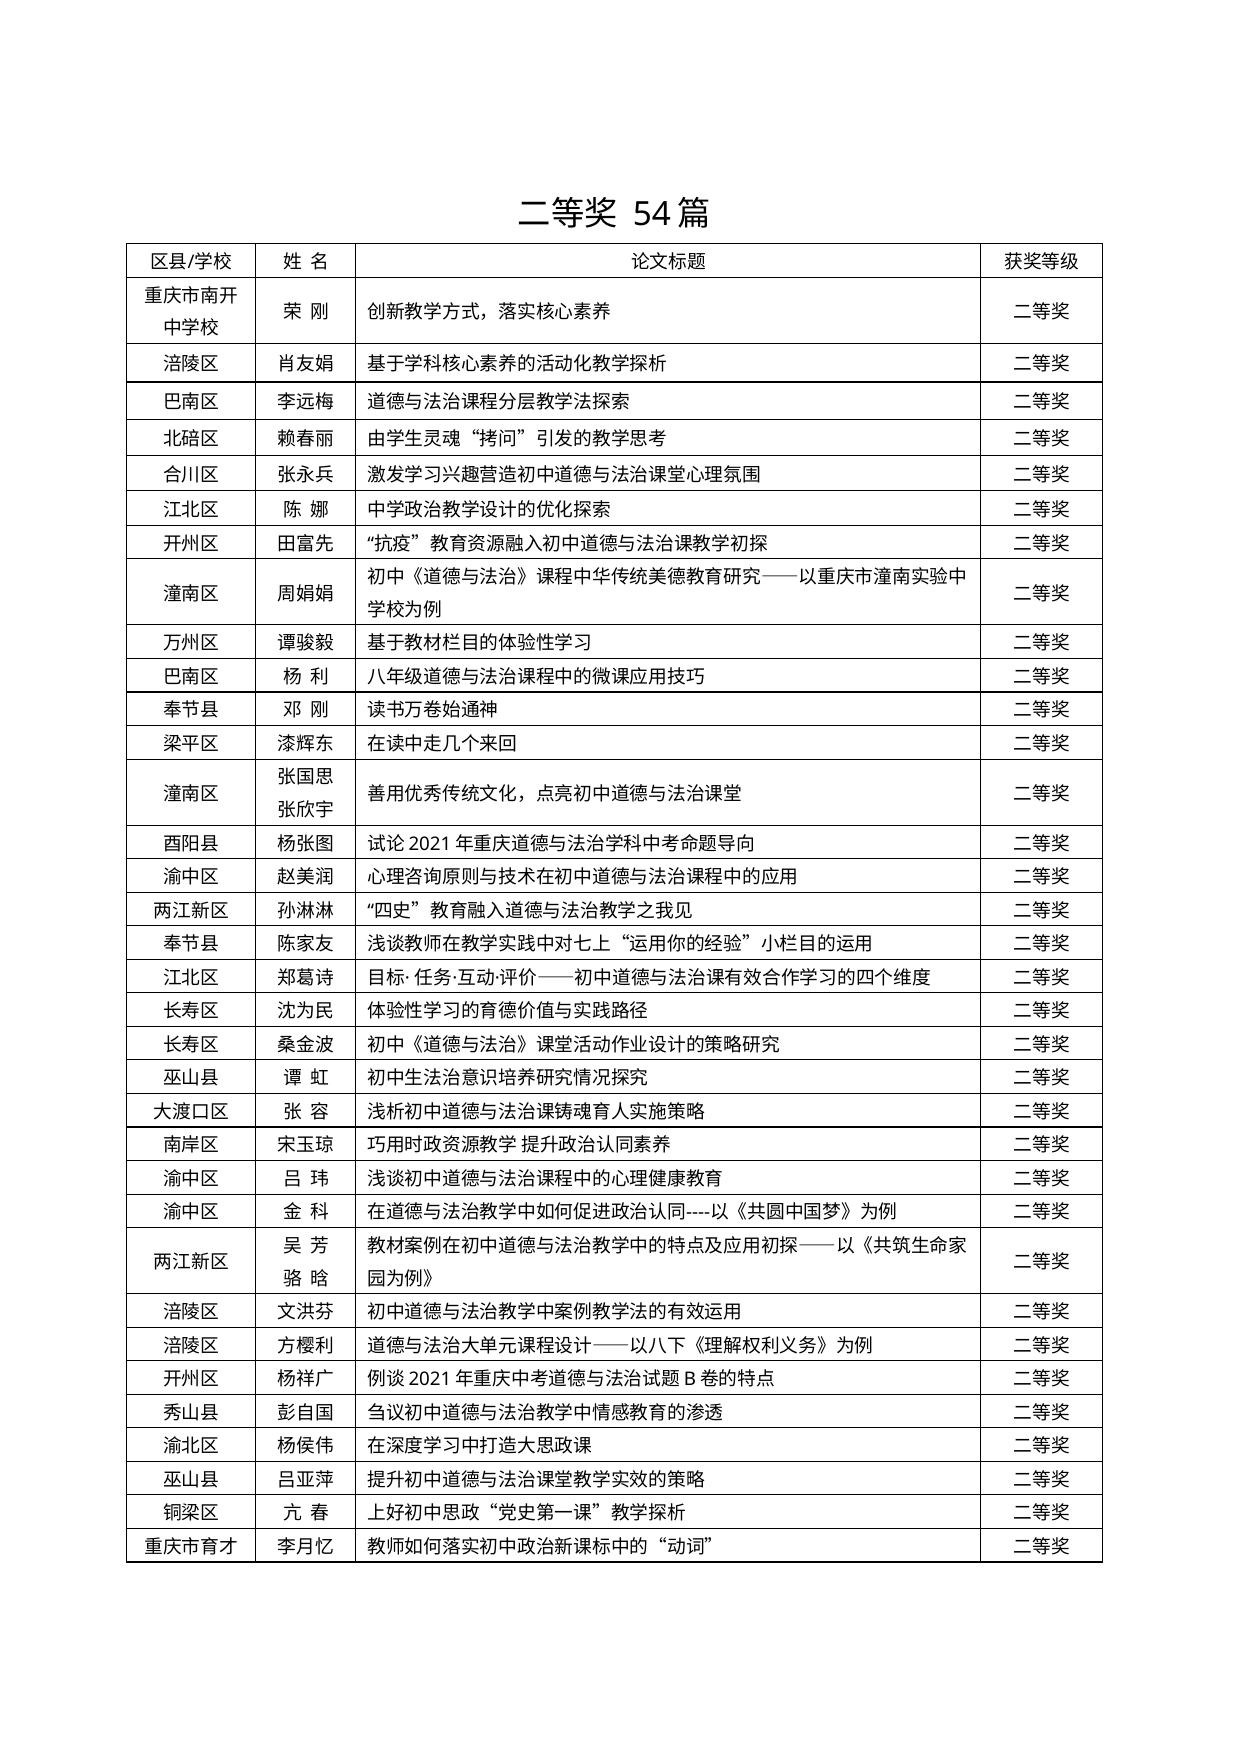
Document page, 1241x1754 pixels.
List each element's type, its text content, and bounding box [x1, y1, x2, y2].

table_cell 陈家友 [256, 926, 355, 959]
table_cell 巴南区 [127, 383, 255, 419]
table_cell 张永兵 [256, 456, 355, 490]
table_cell 二等奖 [981, 1128, 1102, 1160]
table_cell 浅谈教师在教学实践中对七上“运用你的经验”小栏目的运用 [356, 926, 980, 959]
table_cell 肖友娟 [256, 344, 355, 381]
table_cell 酉阳县 [127, 826, 255, 858]
table_cell 二等奖 [981, 859, 1102, 892]
text 二等奖 54篇 [142, 178, 1087, 243]
table_cell 二等奖 [981, 1060, 1102, 1093]
table_cell 心理咨询原则与技术在初中道德与法治课程中的应用 [356, 859, 980, 892]
table_cell 二等奖 [981, 278, 1102, 343]
table_cell 二等奖 [981, 1361, 1102, 1394]
table_cell 涪陵区 [127, 1328, 255, 1360]
table_cell 二等奖 [981, 760, 1102, 824]
table_cell 渝中区 [127, 859, 255, 892]
table_cell 提升初中道德与法治课堂教学实效的策略 [356, 1462, 980, 1494]
table_cell 赖春丽 [256, 420, 355, 455]
table_cell 巴南区 [127, 659, 255, 691]
table_cell 浅析初中道德与法治课铸魂育人实施策略 [356, 1094, 980, 1126]
table_cell 亢 春 [256, 1495, 355, 1528]
table_cell 在读中走几个来回 [356, 726, 980, 758]
table_cell 吴 芳 骆 晗 [256, 1228, 355, 1293]
table_cell 杨 利 [256, 659, 355, 691]
table_cell 渝北区 [127, 1428, 255, 1461]
table_header 姓 名 [256, 244, 355, 277]
table_header 区县/学校 [127, 244, 255, 277]
table_cell 善用优秀传统文化，点亮初中道德与法治课堂 [356, 760, 980, 824]
table_cell 试论2021年重庆道德与法治学科中考命题导向 [356, 826, 980, 858]
table_cell 桑金波 [256, 1027, 355, 1059]
table_cell 激发学习兴趣营造初中道德与法治课堂心理氛围 [356, 456, 980, 490]
table_cell 杨侯伟 [256, 1428, 355, 1461]
table_cell 浅谈初中道德与法治课程中的心理健康教育 [356, 1161, 980, 1193]
table_cell 田富先 [256, 526, 355, 558]
table_cell 陈 娜 [256, 491, 355, 525]
table_cell 例谈2021年重庆中考道德与法治试题B卷的特点 [356, 1361, 980, 1394]
table_cell 读书万卷始通神 [356, 693, 980, 725]
table_cell 二等奖 [981, 693, 1102, 725]
table_cell 二等奖 [981, 926, 1102, 959]
table_cell 开州区 [127, 526, 255, 558]
table_cell 彭自国 [256, 1395, 355, 1427]
table_cell 邓 刚 [256, 693, 355, 725]
table_cell 二等奖 [981, 1094, 1102, 1126]
table_cell 漆辉东 [256, 726, 355, 758]
table_cell 大渡口区 [127, 1094, 255, 1126]
table_cell 谭骏毅 [256, 625, 355, 658]
table_cell 二等奖 [981, 1495, 1102, 1528]
table_cell 教材案例在初中道德与法治教学中的特点及应用初探——以《共筑生命家园为例》 [356, 1228, 980, 1293]
table_cell 万州区 [127, 625, 255, 658]
table_cell 初中道德与法治教学中案例教学法的有效运用 [356, 1294, 980, 1327]
table_cell 谭 虹 [256, 1060, 355, 1093]
table_cell 二等奖 [981, 383, 1102, 419]
table_cell 张 容 [256, 1094, 355, 1126]
table_cell 涪陵区 [127, 1294, 255, 1327]
table_cell 秀山县 [127, 1395, 255, 1427]
table_cell 中学政治教学设计的优化探索 [356, 491, 980, 525]
table_cell 在道德与法治教学中如何促进政治认同----以《共圆中国梦》为例 [356, 1195, 980, 1227]
table_cell 沈为民 [256, 993, 355, 1026]
table_cell 八年级道德与法治课程中的微课应用技巧 [356, 659, 980, 691]
table_cell 李远梅 [256, 383, 355, 419]
table_cell 目标· 任务·互动·评价——初中道德与法治课有效合作学习的四个维度 [356, 960, 980, 992]
table_cell 二等奖 [981, 726, 1102, 758]
table_cell 初中《道德与法治》课堂活动作业设计的策略研究 [356, 1027, 980, 1059]
table_cell 两江新区 [127, 893, 255, 925]
table_cell 在深度学习中打造大思政课 [356, 1428, 980, 1461]
table_cell 潼南区 [127, 760, 255, 824]
table_cell 二等奖 [981, 1228, 1102, 1293]
table_cell 创新教学方式，落实核心素养 [356, 278, 980, 343]
table_cell 李月忆 [256, 1529, 355, 1561]
table_cell 宋玉琼 [256, 1128, 355, 1160]
table_header 论文标题 [356, 244, 980, 277]
table_cell 二等奖 [981, 526, 1102, 558]
table_cell 二等奖 [981, 826, 1102, 858]
table_cell 二等奖 [981, 1027, 1102, 1059]
table_cell 二等奖 [981, 559, 1102, 624]
table_cell 二等奖 [981, 491, 1102, 525]
table_cell 杨张图 [256, 826, 355, 858]
table_cell 二等奖 [981, 1529, 1102, 1561]
table_cell 巫山县 [127, 1060, 255, 1093]
table_cell 二等奖 [981, 456, 1102, 490]
table_cell 二等奖 [981, 1294, 1102, 1327]
table_cell 巧用时政资源教学 提升政治认同素养 [356, 1128, 980, 1160]
table_cell “抗疫”教育资源融入初中道德与法治课教学初探 [356, 526, 980, 558]
table_cell 荣 刚 [256, 278, 355, 343]
table_cell 渝中区 [127, 1195, 255, 1227]
table_cell 开州区 [127, 1361, 255, 1394]
table_cell 长寿区 [127, 1027, 255, 1059]
table_cell 二等奖 [981, 993, 1102, 1026]
table_cell 道德与法治课程分层教学法探索 [356, 383, 980, 419]
table_cell 二等奖 [981, 344, 1102, 381]
table_cell 巫山县 [127, 1462, 255, 1494]
table_cell 合川区 [127, 456, 255, 490]
table_cell 基于教材栏目的体验性学习 [356, 625, 980, 658]
table_cell 重庆市南开中学校 [127, 278, 255, 343]
table_cell 初中《道德与法治》课程中华传统美德教育研究——以重庆市潼南实验中学校为例 [356, 559, 980, 624]
table_cell 渝中区 [127, 1161, 255, 1193]
table_cell 方樱利 [256, 1328, 355, 1360]
table_cell 上好初中思政“党史第一课”教学探析 [356, 1495, 980, 1528]
table_cell 奉节县 [127, 693, 255, 725]
table_cell “四史”教育融入道德与法治教学之我见 [356, 893, 980, 925]
table_cell 铜梁区 [127, 1495, 255, 1528]
table_cell 郑葛诗 [256, 960, 355, 992]
table_cell 两江新区 [127, 1228, 255, 1293]
table_cell 长寿区 [127, 993, 255, 1026]
table_cell 基于学科核心素养的活动化教学探析 [356, 344, 980, 381]
table_cell 二等奖 [981, 1462, 1102, 1494]
table_cell 吕 玮 [256, 1161, 355, 1193]
table_cell 体验性学习的育德价值与实践路径 [356, 993, 980, 1026]
table_cell 梁平区 [127, 726, 255, 758]
table_cell 二等奖 [981, 1428, 1102, 1461]
table_cell 金 科 [256, 1195, 355, 1227]
table_cell 江北区 [127, 491, 255, 525]
table_cell 二等奖 [981, 1395, 1102, 1427]
table_cell 二等奖 [981, 960, 1102, 992]
table_cell 周娟娟 [256, 559, 355, 624]
table_cell 北碚区 [127, 420, 255, 455]
table_cell 奉节县 [127, 926, 255, 959]
table_cell 二等奖 [981, 625, 1102, 658]
table_cell 孙淋淋 [256, 893, 355, 925]
table_cell 潼南区 [127, 559, 255, 624]
table_cell 重庆市育才中学校 [127, 1529, 255, 1561]
table_cell 道德与法治大单元课程设计——以八下《理解权利义务》为例 [356, 1328, 980, 1360]
table_cell 南岸区 [127, 1128, 255, 1160]
table_cell 教师如何落实初中政治新课标中的“动词” [356, 1529, 980, 1561]
table_cell 二等奖 [981, 1328, 1102, 1360]
table_cell 张国思 张欣宇 [256, 760, 355, 824]
table_cell 二等奖 [981, 659, 1102, 691]
table_cell 二等奖 [981, 893, 1102, 925]
table_cell 吕亚萍 [256, 1462, 355, 1494]
table_cell 二等奖 [981, 420, 1102, 455]
table_cell 二等奖 [981, 1195, 1102, 1227]
table_cell 初中生法治意识培养研究情况探究 [356, 1060, 980, 1093]
table_cell 赵美润 [256, 859, 355, 892]
table_cell 杨祥广 [256, 1361, 355, 1394]
table_cell 文洪芬 [256, 1294, 355, 1327]
table_cell 二等奖 [981, 1161, 1102, 1193]
table_cell 江北区 [127, 960, 255, 992]
table_header 获奖等级 [981, 244, 1102, 277]
table_cell 涪陵区 [127, 344, 255, 381]
table_cell 由学生灵魂“拷问”引发的教学思考 [356, 420, 980, 455]
table_cell 刍议初中道德与法治教学中情感教育的渗透 [356, 1395, 980, 1427]
